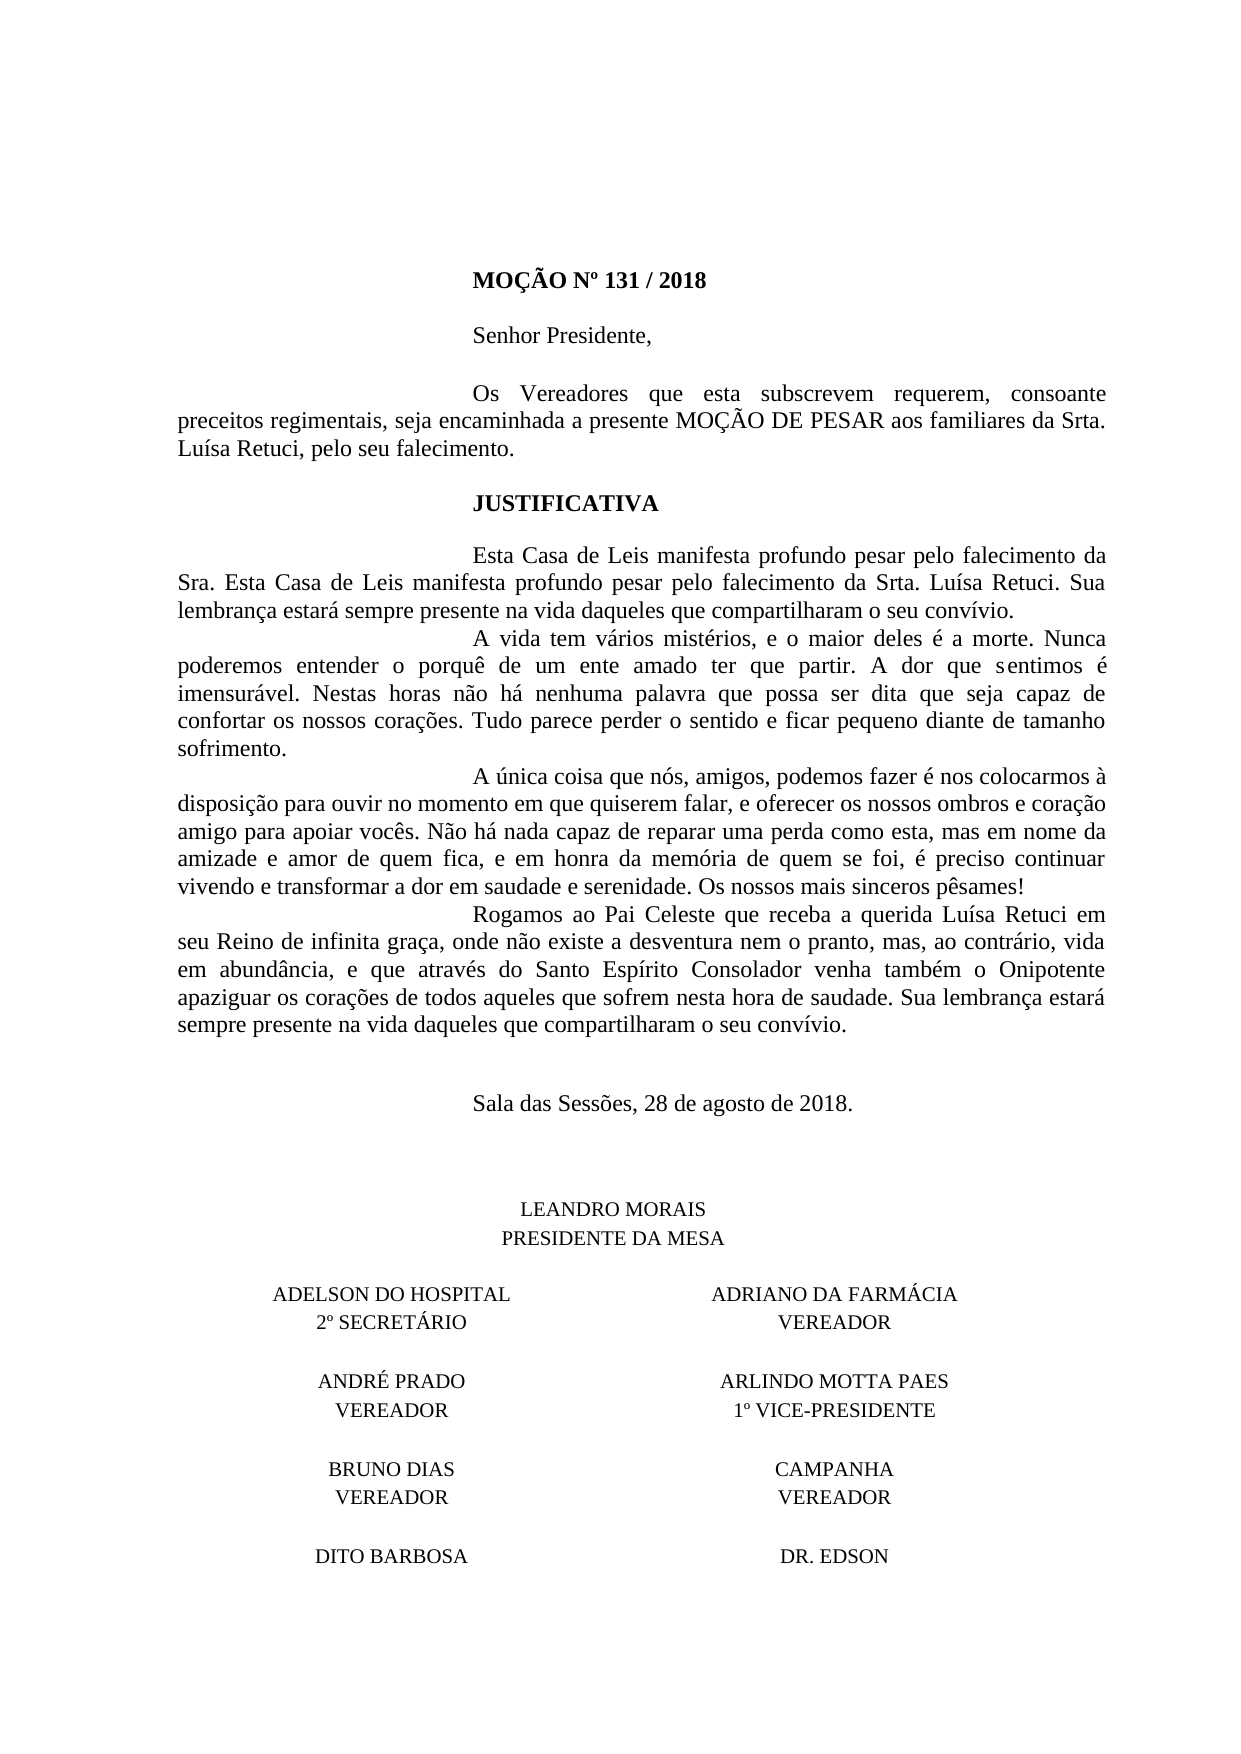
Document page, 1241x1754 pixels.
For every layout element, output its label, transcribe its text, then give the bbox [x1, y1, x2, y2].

text A única coisa que nós, amigos, podemos fazer é nos colocarmos à disposição para ouvir no momento em que quiserem falar, e oferecer os nossos ombros e coração amigo para apoiar vocês. Não há nada capaz de reparar uma perda como esta, mas em nome da amizade e amor de quem fica, e em honra da memória de quem se foi, é preciso continuar vivendo e transformar a dor em saudade e serenidade. Os nossos mais sinceros pêsames! [177, 762, 1107, 900]
text A vida tem vários mistérios, e o maior deles é a morte. Nunca poderemos entender o porquê de um ente amado ter que partir. A dor que sentimos é imensurável. Nestas horas não há nenhuma palavra que possa ser dita que seja capaz de confortar os nossos corações. Tudo parece perder o sentido e ficar pequeno diante de tamanho sofrimento. [177, 624, 1107, 762]
table_cell DITO BARBOSA [170, 1545, 613, 1573]
text Esta Casa de Leis manifesta profundo pesar pelo falecimento da Sra. Esta Casa de Leis manifesta profundo pesar pelo falecimento da Srta. Luísa Retuci. Sua lembrança estará sempre presente na vida daqueles que compartilharam o seu convívio. [177, 541, 1107, 624]
table_cell PRESIDENTE DA MESA [170, 1226, 1056, 1254]
table_header ADELSON DO HOSPITAL [170, 1282, 613, 1310]
table_cell ANDRÉ PRADO [170, 1369, 613, 1398]
table_cell VEREADOR [613, 1485, 1056, 1544]
table_cell DR. EDSON [613, 1545, 1056, 1573]
table_cell VEREADOR [170, 1398, 613, 1457]
table_header LEANDRO MORAIS [170, 1170, 1056, 1226]
text Senhor Presidente, [472, 322, 1107, 349]
table_cell CAMPANHA [613, 1457, 1056, 1485]
text Rogamos ao Pai Celeste que receba a querida Luísa Retuci em seu Reino de infinita graça, onde não existe a desventura nem o pranto, mas, ao contrário, vida em abundância, e que através do Santo Espírito Consolador venha também o Onipotente apaziguar os corações de todos aqueles que sofrem nesta hora de saudade. Sua lembrança estará sempre presente na vida daqueles que compartilharam o seu convívio. [177, 900, 1107, 1038]
table_header ADRIANO DA FARMÁCIA [613, 1282, 1056, 1310]
text JUSTIFICATIVA [177, 489, 1107, 517]
text Os Vereadores que esta subscrevem requerem, consoante preceitos regimentais, seja encaminhada a presente MOÇÃO DE PESAR aos familiares da Srta. Luísa Retuci, pelo seu falecimento. [177, 379, 1107, 462]
table_cell 2º SECRETÁRIO [170, 1310, 613, 1369]
table_cell BRUNO DIAS [170, 1457, 613, 1485]
text MOÇÃO Nº 131 / 2018 [472, 266, 1107, 293]
table_cell VEREADOR [170, 1485, 613, 1544]
table_cell VEREADOR [613, 1310, 1056, 1369]
table_cell 1º VICE-PRESIDENTE [613, 1398, 1056, 1457]
table_cell ARLINDO MOTTA PAES [613, 1369, 1056, 1398]
text Sala das Sessões, 28 de agosto de 2018. [472, 1089, 1107, 1117]
